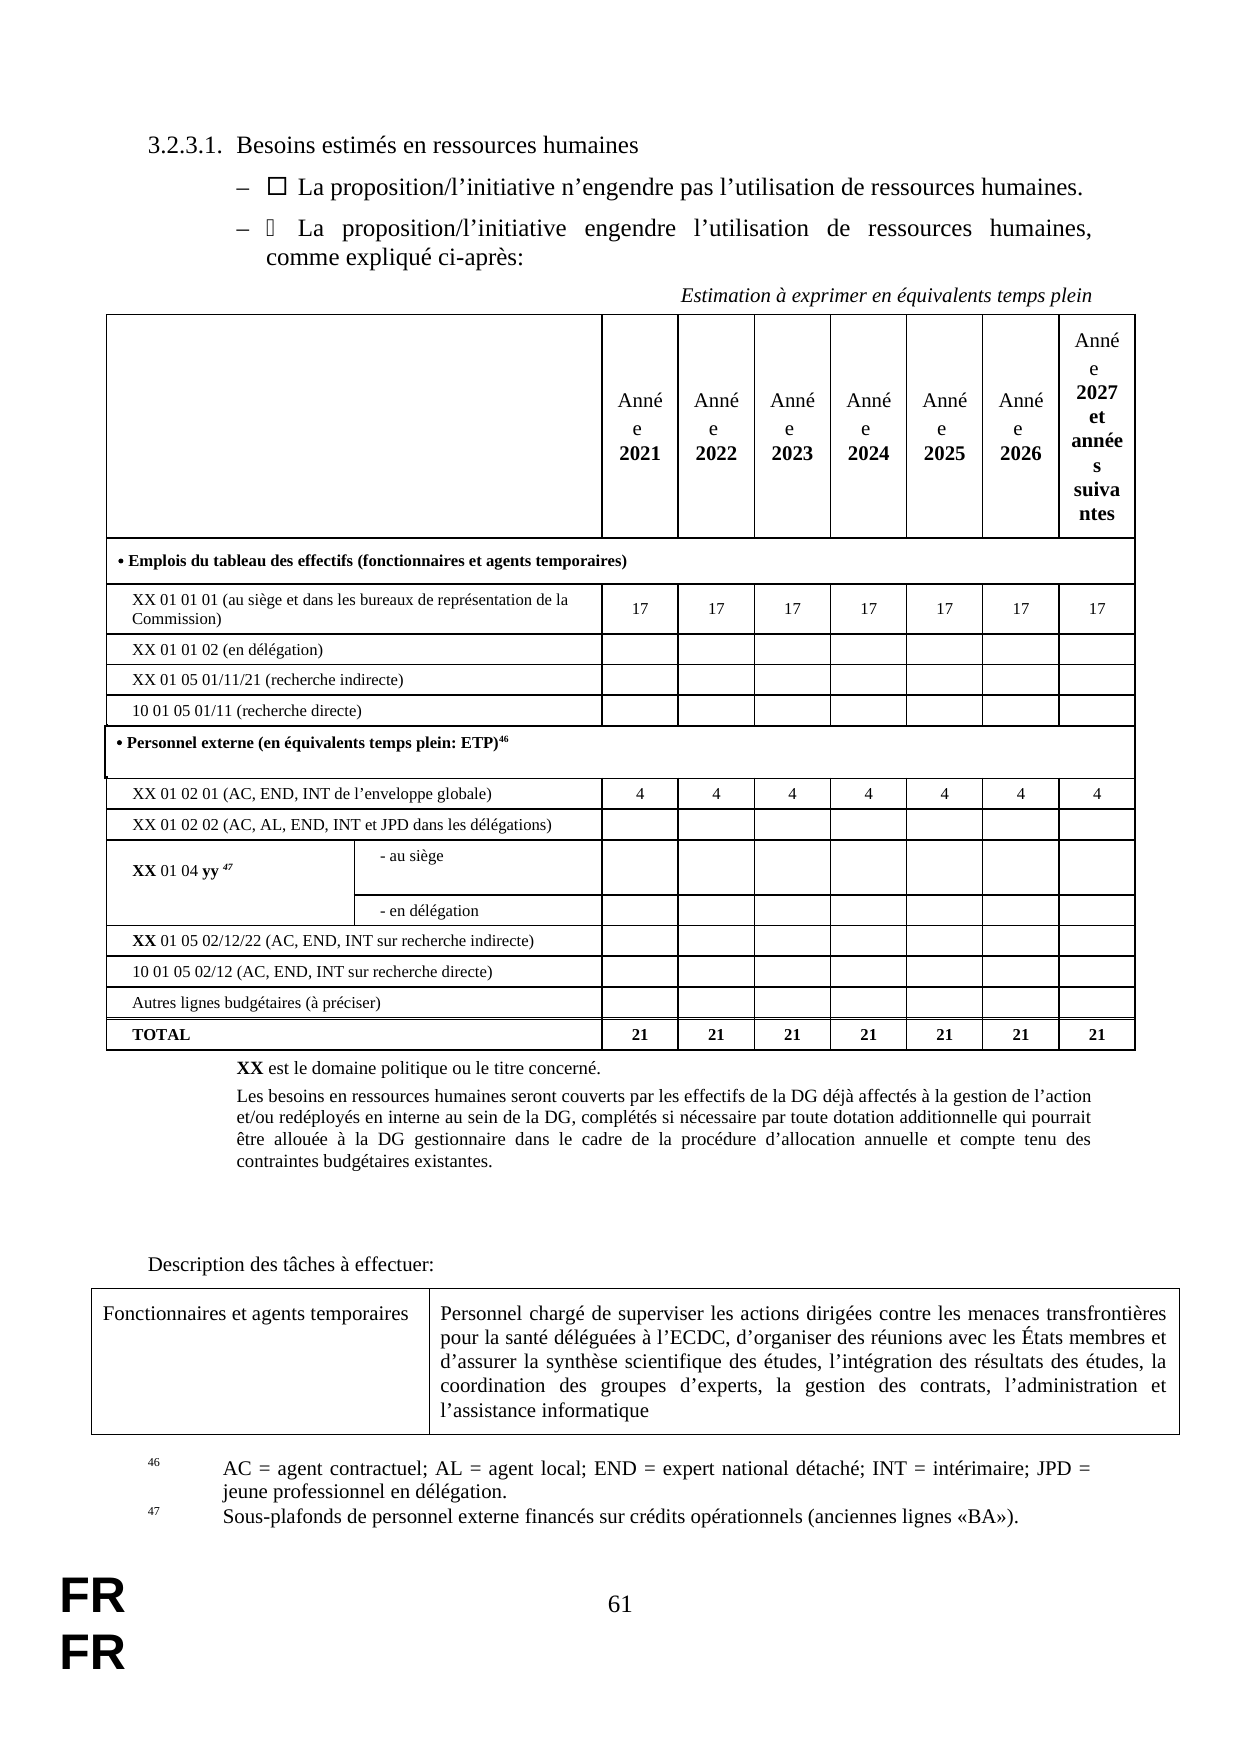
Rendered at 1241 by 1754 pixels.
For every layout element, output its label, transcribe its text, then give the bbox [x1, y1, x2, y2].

table_cell 21 [1060, 1020, 1134, 1049]
table_header Personnel chargé de superviser les actions dirigées contre les menaces transfrontières pour la santé déléguées à l’ECDC, d’organiser des réunions avec les États membres et d’assurer la synthèse scientifique des études, l’intégration des résultats des études, la coordination des groupes d’experts, la gestion des contrats, l’administration et l’assistance informatique [430, 1289, 1179, 1434]
table_cell 21 [983, 1020, 1058, 1049]
table_cell [983, 635, 1058, 664]
table_cell XX 01 01 01 (au siège et dans les bureaux de représentation de la Commission) [107, 585, 601, 633]
table_cell [603, 635, 677, 664]
table_cell 17 [603, 585, 677, 633]
table_header Année 2023 [755, 315, 830, 537]
table_cell XX 01 01 02 (en délégation) [107, 635, 601, 664]
table_cell [755, 841, 830, 894]
table_cell [1060, 896, 1134, 925]
table_cell TOTAL [107, 1020, 601, 1049]
table_cell 4 [831, 779, 906, 808]
table_cell [831, 635, 906, 664]
table_header Année 2025 [907, 315, 982, 537]
table_cell [603, 696, 677, 725]
table_cell [1060, 988, 1134, 1017]
table_cell [831, 926, 906, 955]
table_cell XX 01 05 02/12/22 (AC, END, INT sur recherche indirecte) [107, 926, 601, 955]
table_cell [603, 957, 677, 986]
table_cell [907, 926, 982, 955]
table_cell XX 01 05 01/11/21 (recherche indirecte) [107, 665, 601, 694]
table_cell [1060, 665, 1134, 694]
table_cell 4 [983, 779, 1058, 808]
table_cell [907, 841, 982, 894]
table_header Année 2024 [831, 315, 906, 537]
table_cell [679, 635, 754, 664]
table_cell 4 [907, 779, 982, 808]
table_header [107, 315, 601, 537]
table_cell [679, 696, 754, 725]
table_cell [679, 896, 754, 925]
table_cell [603, 841, 677, 894]
table_cell [679, 988, 754, 1017]
table_cell [983, 665, 1058, 694]
table_cell [831, 957, 906, 986]
table_cell [603, 810, 677, 839]
table_cell [907, 665, 982, 694]
table_cell Emplois du tableau des effectifs (fonctionnaires et agents temporaires) [107, 539, 1134, 583]
table_cell [755, 988, 830, 1017]
table_cell [983, 810, 1058, 839]
table_cell [1060, 635, 1134, 664]
table_cell [679, 957, 754, 986]
table_cell [983, 841, 1058, 894]
table_cell [755, 665, 830, 694]
table_cell [983, 957, 1058, 986]
table_cell [831, 665, 906, 694]
table_cell [1060, 841, 1134, 894]
table_cell [603, 896, 677, 925]
table_cell [831, 810, 906, 839]
table_cell XX 01 02 01 (AC, END, INT de l’enveloppe globale) [107, 779, 601, 808]
table_cell [755, 810, 830, 839]
table_cell [603, 988, 677, 1017]
table_cell XX 01 02 02 (AC, AL, END, INT et JPD dans les délégations) [107, 810, 601, 839]
table_cell [831, 841, 906, 894]
table_cell [983, 696, 1058, 725]
text XX est le domaine politique ou le titre concerné. [236, 1057, 1092, 1078]
table_cell 17 [983, 585, 1058, 633]
table_cell XX 01 04 yy [107, 841, 354, 925]
table_cell [603, 665, 677, 694]
table_cell [907, 696, 982, 725]
table_cell [983, 988, 1058, 1017]
table_cell [1060, 810, 1134, 839]
table_cell 21 [603, 1020, 677, 1049]
table_cell [1060, 957, 1134, 986]
table_cell 17 [1060, 585, 1134, 633]
table_cell [755, 957, 830, 986]
text Les besoins en ressources humaines seront couverts par les effectifs de la DG déjà affectés à la gestion de l’action et/ou redéployés en interne au sein de la DG, complétés si nécessaire par toute dotation additionnelle qui pourrait être allouée à la DG gestionnaire dans le cadre de la procédure d’allocation annuelle et compte tenu des contraintes budgétaires existantes. [236, 1085, 1092, 1171]
table_header Année 2026 [983, 315, 1058, 537]
table_cell 21 [907, 1020, 982, 1049]
table_header Année 2022 [679, 315, 754, 537]
table_cell 4 [755, 779, 830, 808]
table_cell 21 [755, 1020, 830, 1049]
table_cell 17 [755, 585, 830, 633]
table_cell 4 [679, 779, 754, 808]
table_cell 21 [679, 1020, 754, 1049]
table_cell [755, 896, 830, 925]
table_cell [755, 926, 830, 955]
table_cell - au siège [355, 841, 601, 894]
table_cell 10 01 05 02/12 (AC, END, INT sur recherche directe) [107, 957, 601, 986]
table_cell - en délégation [355, 896, 601, 925]
table_cell 10 01 05 01/11 (recherche directe) [107, 696, 601, 725]
list La proposition/l’initiative engendre l’utilisation de ressources humaines, comme expliqué ci-après: [236, 213, 1092, 271]
table_cell [679, 665, 754, 694]
list La proposition/l’initiative n’engendre pas l’utilisation de ressources humaines. [236, 172, 1092, 201]
table_cell 4 [603, 779, 677, 808]
table_cell [907, 957, 982, 986]
table_header Fonctionnaires et agents temporaires [92, 1289, 429, 1434]
table_cell [983, 896, 1058, 925]
table_cell [907, 896, 982, 925]
text Estimation à exprimer en équivalents temps plein [148, 283, 1092, 307]
table_cell 17 [679, 585, 754, 633]
table_cell [907, 988, 982, 1017]
table_cell 21 [831, 1020, 906, 1049]
table_cell [1060, 926, 1134, 955]
table_cell [755, 635, 830, 664]
table_cell 17 [907, 585, 982, 633]
subtitle 3.2.3.1. Besoins estimés en ressources humaines [148, 131, 1092, 159]
table_cell [831, 696, 906, 725]
table_cell [1060, 696, 1134, 725]
table_cell [831, 988, 906, 1017]
table_cell Autres lignes budgétaires (à préciser) [107, 988, 601, 1017]
table_cell [907, 635, 982, 664]
table_cell [755, 696, 830, 725]
table_cell [983, 926, 1058, 955]
table_header Année 2021 [603, 315, 677, 537]
text Description des tâches à effectuer: [148, 1252, 1092, 1276]
table_cell [679, 841, 754, 894]
table_cell Personnel externe (en équivalents temps plein: ETP) [106, 727, 1134, 778]
table_cell [907, 810, 982, 839]
table_cell [831, 896, 906, 925]
table_cell [603, 926, 677, 955]
table_header Année 2027 et années suivantes [1060, 315, 1134, 537]
table_cell 17 [831, 585, 906, 633]
table_cell [679, 810, 754, 839]
table_cell 4 [1060, 779, 1134, 808]
table_cell [679, 926, 754, 955]
